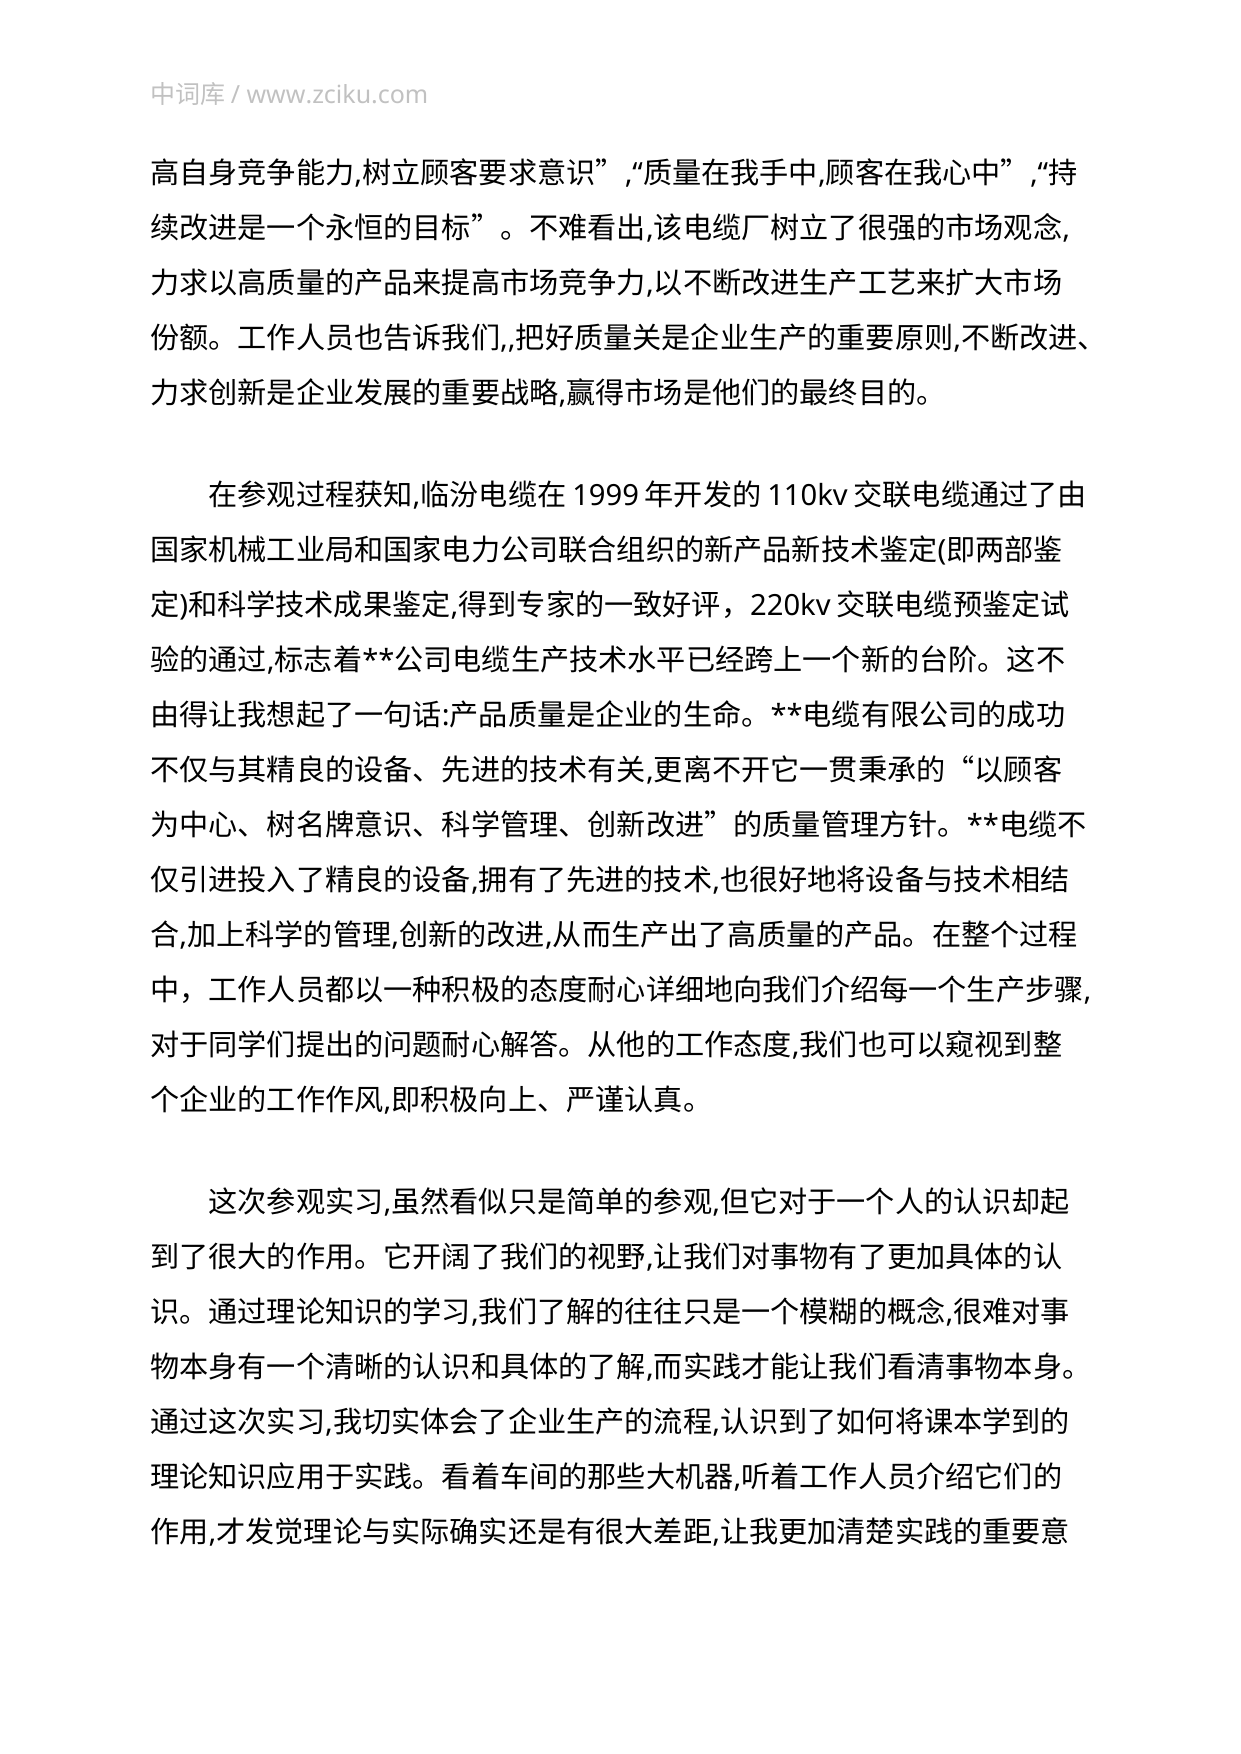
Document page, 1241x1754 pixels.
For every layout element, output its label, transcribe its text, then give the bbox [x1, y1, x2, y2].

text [150, 1179, 1090, 1551]
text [150, 150, 1090, 412]
text 在参观过程获知,临汾电缆在1999年开发的110kv交联电缆通过了由国家机械工业局和国家电力公司联合组织的新产品新技术鉴定(即两部鉴定)和科学技术成果鉴定,得到专家的一致好评，220kv交联电缆预鉴定试验的通过,标志着**公司电缆生产技术水平已经跨上一个新的台阶。这不由得让我想起了一句话:产品质量是企业的生命。**电缆有限公司的成功不仅与其精良的设备、先进的技术有关,更离不开它一贯秉承的“以顾客为中心、树名牌意识、科学管理、创新改进”的质量管理方针。**电缆不仅引进投入了精良的设备,拥有了先进的技术,也很好地将设备与技术相结合,加上科学的管理,创新的改进,从而生产出了高质量的产品。在整个过程中，工作人员都以一种积极的态度耐心详细地向我们介绍每一个生产步骤,对于同学们提出的问题耐心解答。从他的工作态度,我们也可以窥视到整个企业的工作作风,即积极向上、严谨认真。 [150, 472, 1090, 1119]
